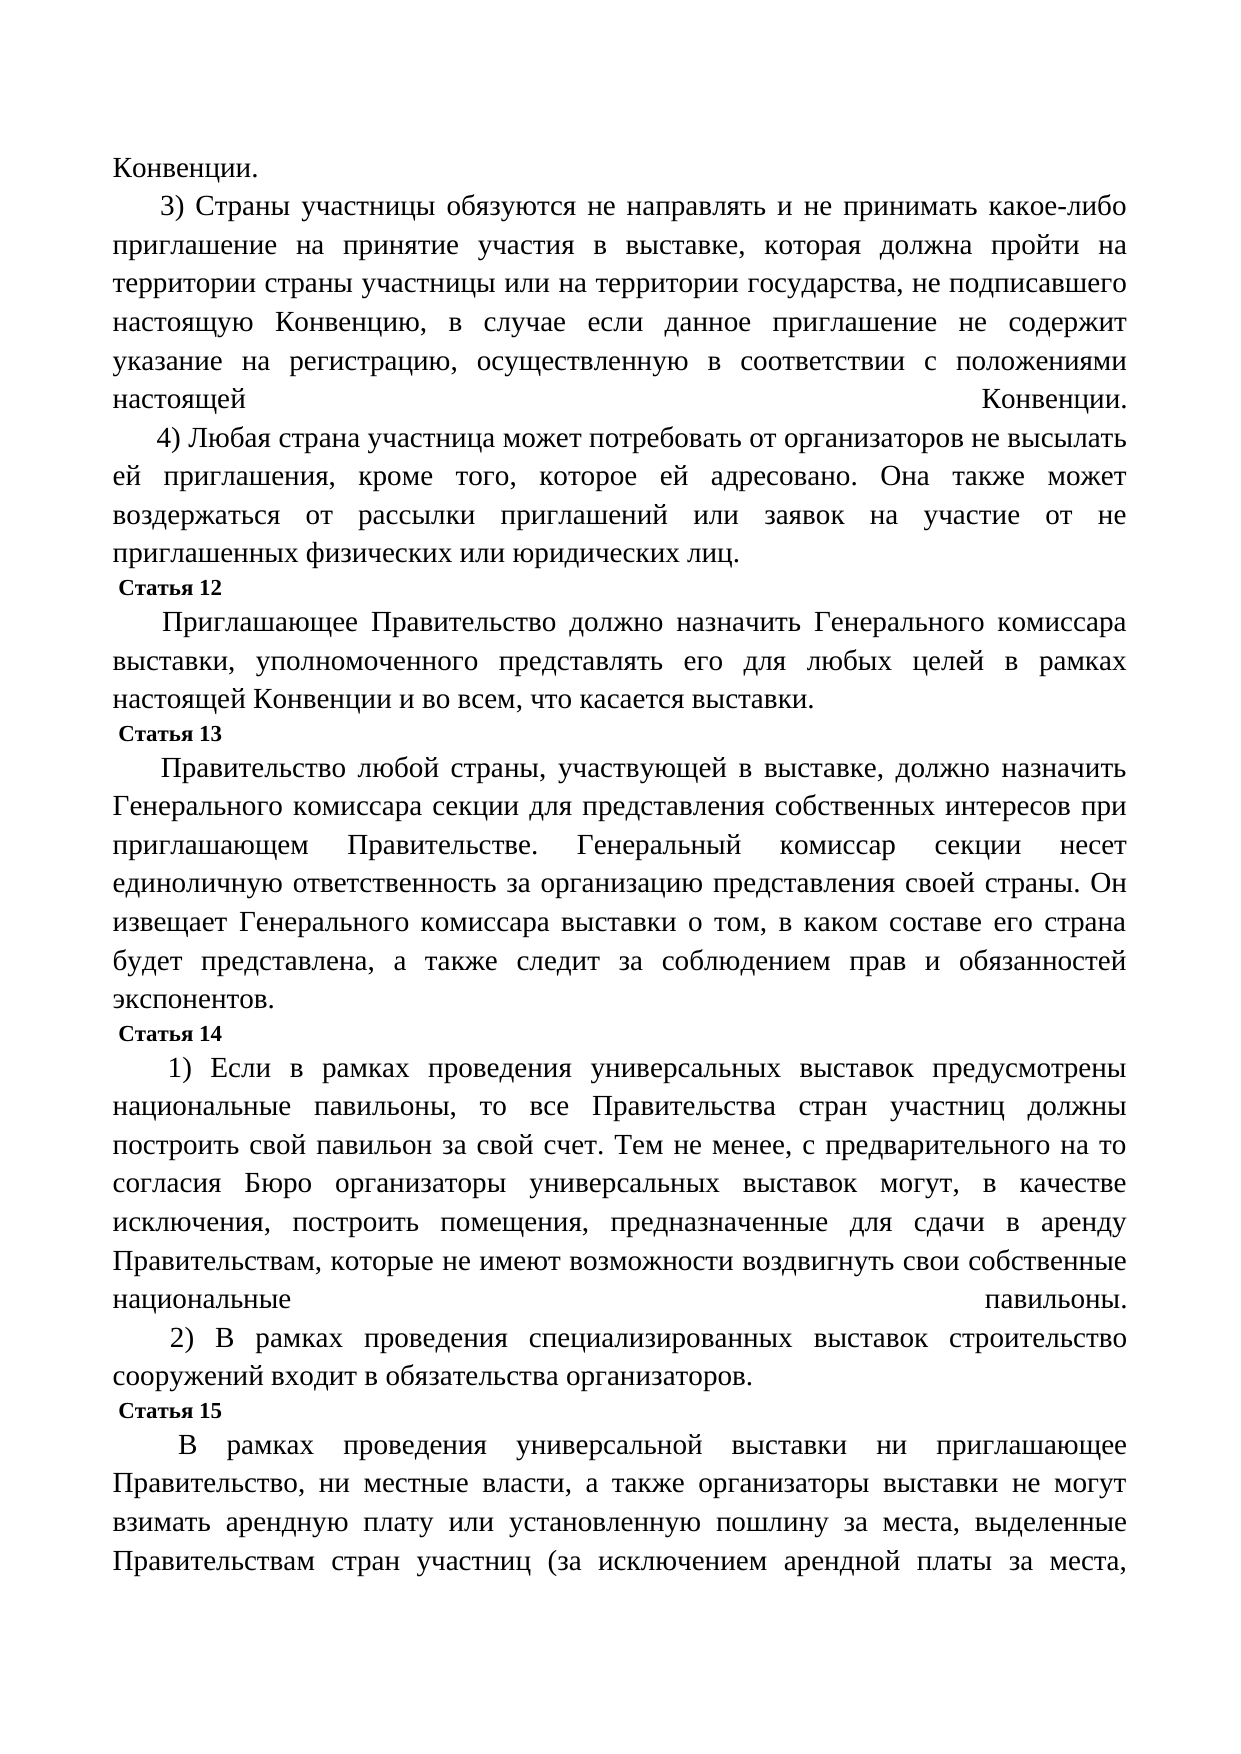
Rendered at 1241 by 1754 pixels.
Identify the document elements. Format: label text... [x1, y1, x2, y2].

text Правительство любой страны, участвующей в выставке, должно назначить Генерального комиссара секции для представления собственных интересов при приглашающем Правительстве. Генеральный комиссар секции несет единоличную ответственность за организацию представления своей страны. Он извещает Генерального комиссара выставки о том, в каком составе его страна будет представлена, а также следит за соблюдением прав и обязанностей экспонентов. [112, 750, 1128, 1015]
text Статья 12 [112, 574, 1128, 600]
text Статья 14 [112, 1020, 1128, 1046]
text Статья 13 [112, 720, 1128, 746]
text 1) Если в рамках проведения универсальных выставок предусмотрены национальные павильоны, то все Правительства стран участниц должны построить свой павильон за свой счет. Тем не менее, с предварительного на то согласия Бюро организаторы универсальных выставок могут, в качестве исключения, построить помещения, предназначенные для сдачи в аренду Правительствам, которые не имеют возможности воздвигнуть свои собственные национальные павильоны. 2) В рамках проведения специализированных выставок строительство сооружений входит в обязательства организаторов. [112, 1050, 1128, 1392]
text Статья 15 [112, 1397, 1128, 1423]
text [112, 150, 1128, 569]
text Приглашающее Правительство должно назначить Генерального комиссара выставки, уполномоченного представлять его для любых целей в рамках настоящей Конвенции и во всем, что касается выставки. [112, 604, 1128, 715]
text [112, 1427, 1128, 1576]
